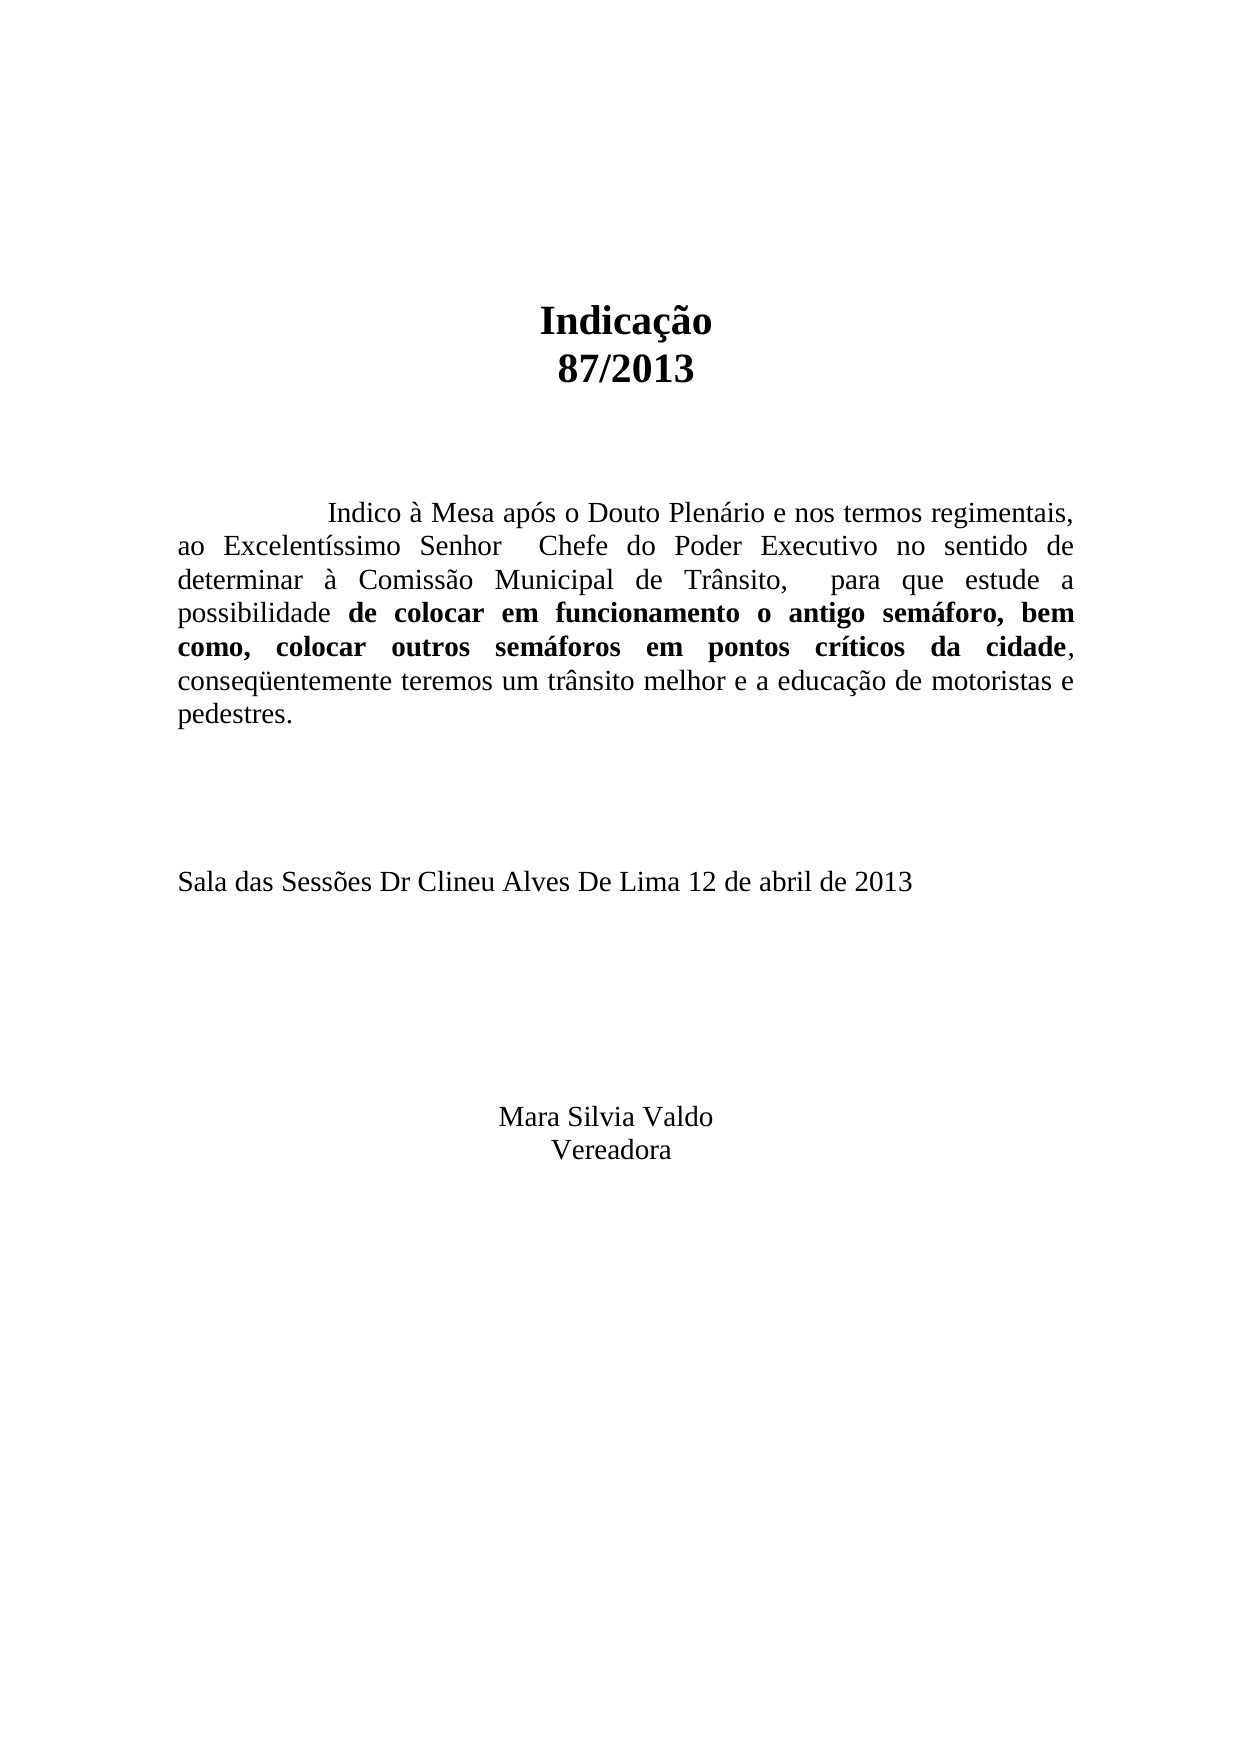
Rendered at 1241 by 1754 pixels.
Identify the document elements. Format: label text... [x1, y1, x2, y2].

text Indico à Mesa após o Douto Plenário e nos termos regimentais, ao Excelentíssimo Senhor Chefe do Poder Executivo no sentido de determinar à Comissão Municipal de Trânsito, para que estude a possibilidade de colocar em funcionamento o antigo semáforo, bem como, colocar outros semáforos em pontos críticos da cidade, conseqüentemente teremos um trânsito melhor e a educação de motoristas e pedestres. [177, 495, 1075, 730]
text Sala das Sessões Dr Clineu Alves De Lima 12 de abril de 2013 [177, 864, 1075, 898]
text 87/2013 [177, 343, 1075, 391]
text Indicação [177, 295, 1075, 343]
text Vereadora [177, 1132, 1075, 1166]
text Mara Silvia Valdo [177, 1099, 1075, 1132]
